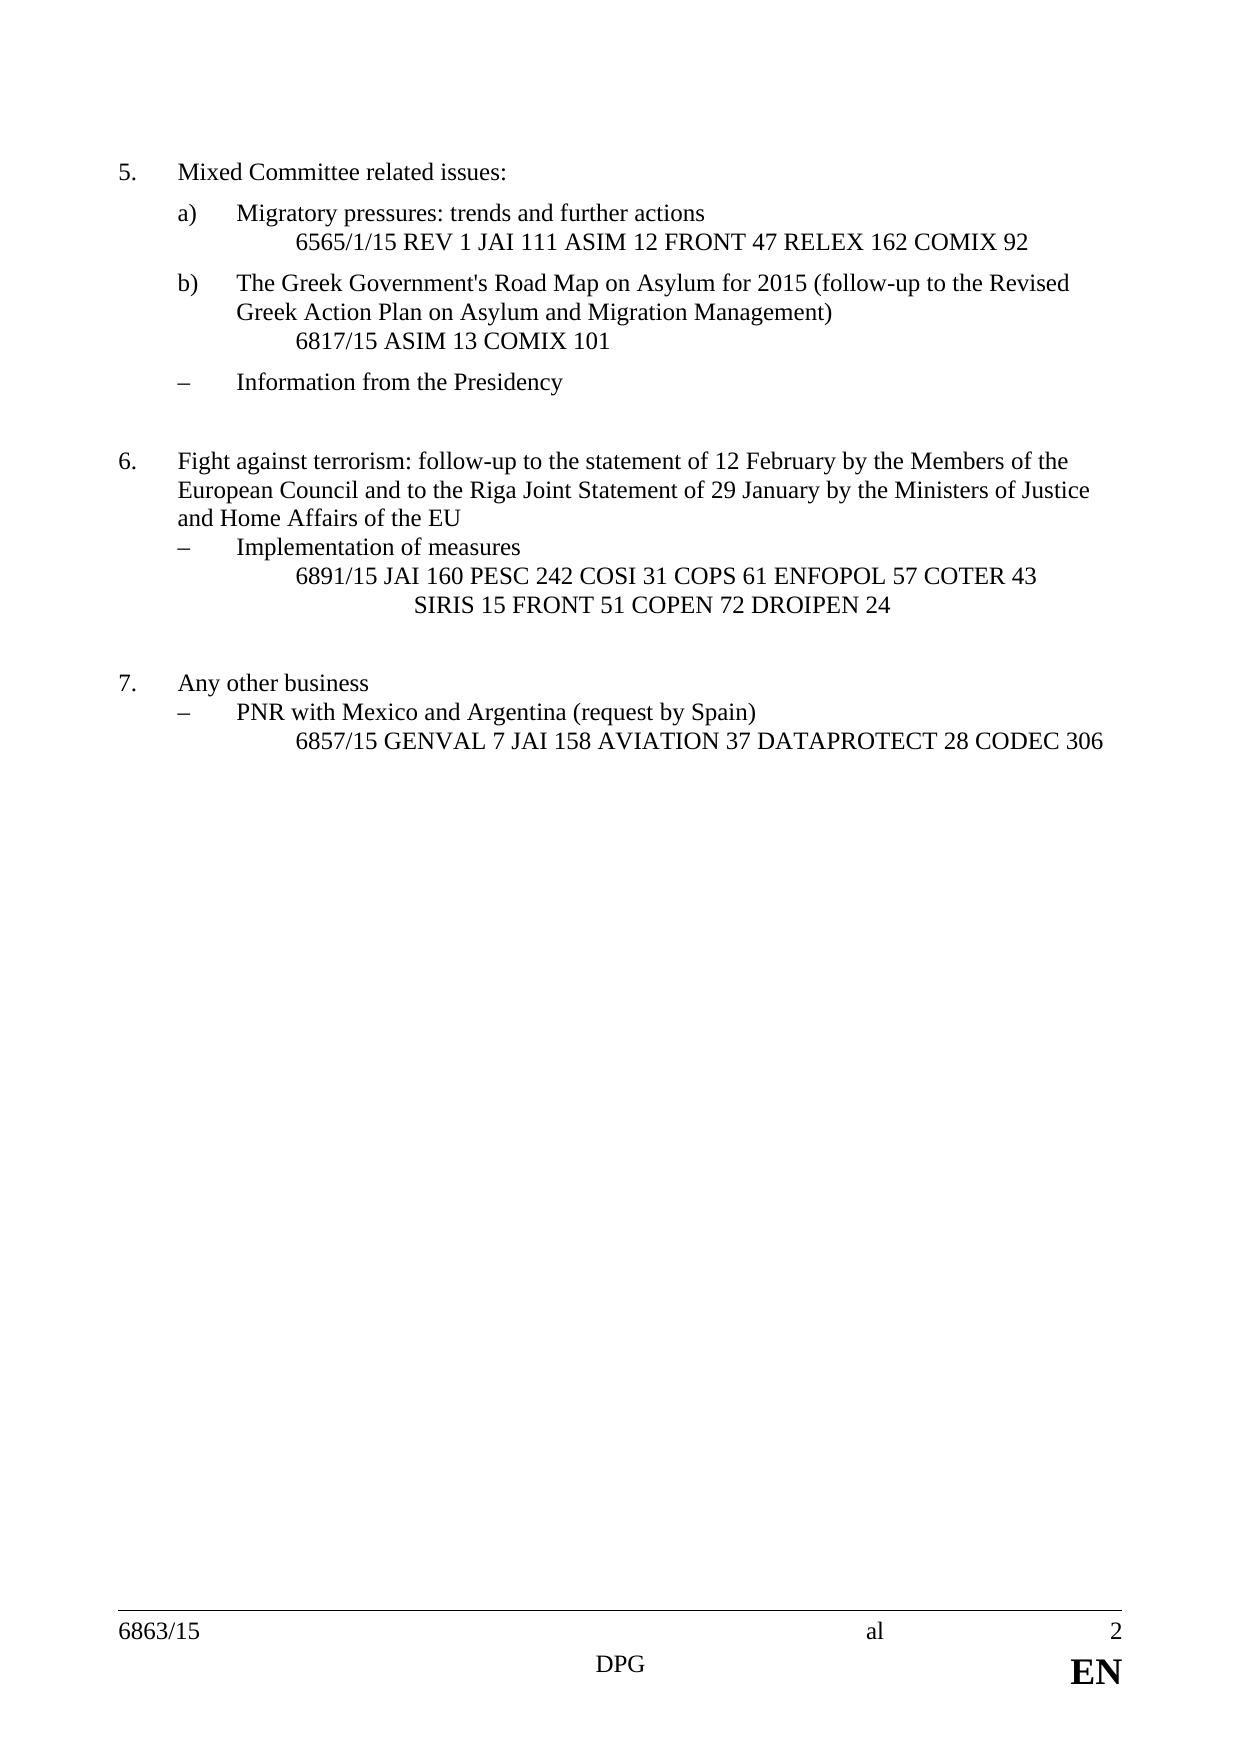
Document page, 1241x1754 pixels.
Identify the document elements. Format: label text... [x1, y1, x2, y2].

text 6565/1/15 REV 1 JAI 111 ASIM 12 FRONT 47 RELEX 162 COMIX 92 [295, 227, 1122, 256]
text 6857/15 GENVAL 7 JAI 158 AVIATION 37 DATAPROTECT 28 CODEC 306 [295, 726, 1122, 755]
text a) Migratory pressures: trends and further actions [177, 198, 1122, 227]
text Implementation of measures [177, 532, 1122, 561]
text 6. Fight against terrorism: follow-up to the statement of 12 February by the Members of the European Council and to the Riga Joint Statement of 29 January by the Ministers of Justice and Home Affairs of the EU [118, 446, 1122, 532]
text b) The Greek Government's Road Map on Asylum for 2015 (follow-up to the Revised Greek Action Plan on Asylum and Migration Management) [177, 268, 1122, 326]
text 7. Any other business [118, 668, 1122, 697]
text PNR with Mexico and Argentina (request by Spain) [177, 697, 1122, 726]
text Information from the Presidency [177, 367, 1122, 396]
text SIRIS 15 FRONT 51 COPEN 72 DROIPEN 24 [413, 590, 1122, 618]
text 6891/15 JAI 160 PESC 242 COSI 31 COPS 61 ENFOPOL 57 COTER 43 [295, 561, 1122, 590]
text 6817/15 ASIM 13 COMIX 101 [295, 326, 1122, 355]
text 5. Mixed Committee related issues: [118, 157, 1122, 186]
